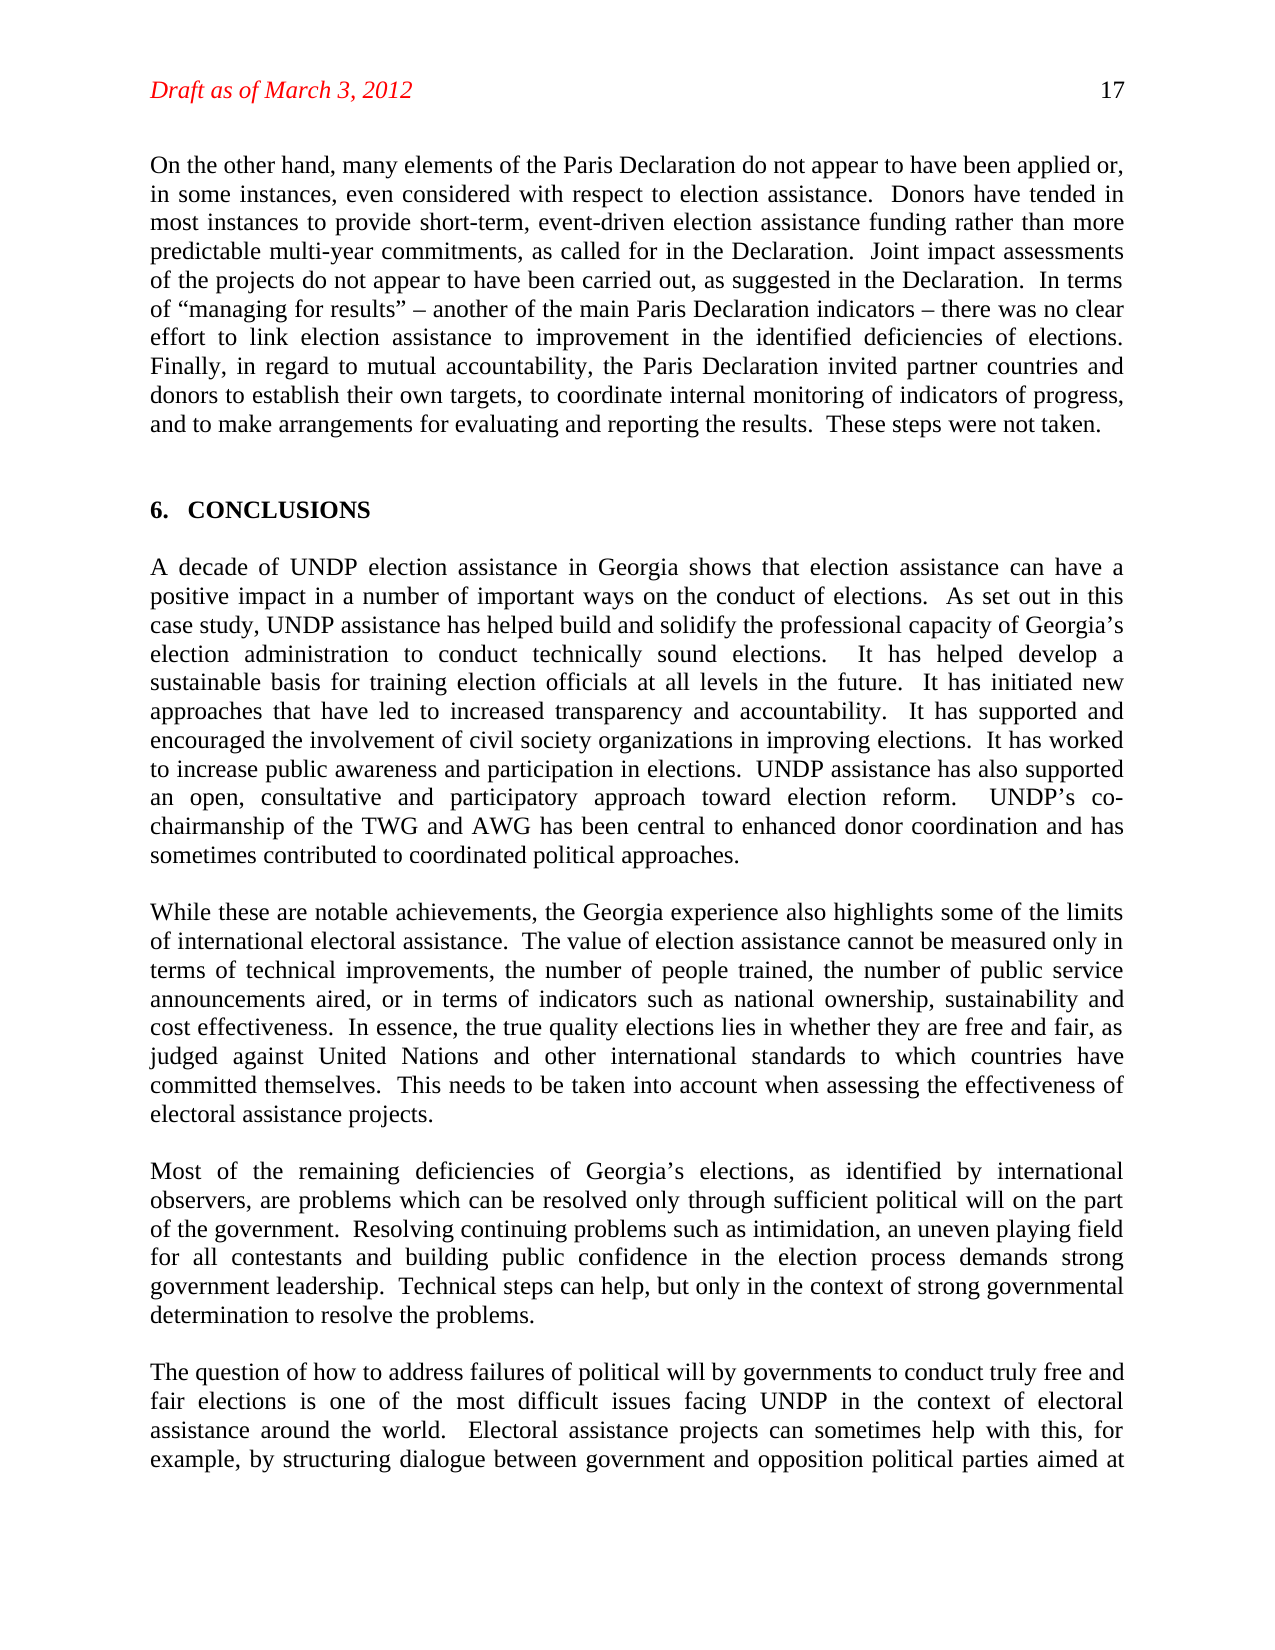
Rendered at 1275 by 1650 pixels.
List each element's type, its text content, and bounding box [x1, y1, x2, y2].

text While these are notable achievements, the Georgia experience also highlights some of the limits of international electoral assistance. The value of election assistance cannot be measured only in terms of technical improvements, the number of people trained, the number of public service announcements aired, or in terms of indicators such as national ownership, sustainability and cost effectiveness. In essence, the true quality elections lies in whether they are free and fair, as judged against United Nations and other international standards to which countries have committed themselves. This needs to be taken into account when assessing the effectiveness of electoral assistance projects. [150, 897, 1125, 1127]
list CONCLUSIONS [150, 495, 1125, 524]
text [150, 1357, 1125, 1472]
text A decade of UNDP election assistance in Georgia shows that election assistance can have a positive impact in a number of important ways on the conduct of elections. As set out in this case study, UNDP assistance has helped build and solidify the professional capacity of Georgia’s election administration to conduct technically sound elections. It has helped develop a sustainable basis for training election officials at all levels in the future. It has initiated new approaches that have led to increased transparency and accountability. It has supported and encouraged the involvement of civil society organizations in improving elections. It has worked to increase public awareness and participation in elections. UNDP assistance has also supported an open, consultative and participatory approach toward election reform. UNDP’s co-chairmanship of the TWG and AWG has been central to enhanced donor coordination and has sometimes contributed to coordinated political approaches. [150, 552, 1125, 869]
text On the other hand, many elements of the Paris Declaration do not appear to have been applied or, in some instances, even considered with respect to election assistance. Donors have tended in most instances to provide short-term, event-driven election assistance funding rather than more predictable multi-year commitments, as called for in the Declaration. Joint impact assessments of the projects do not appear to have been carried out, as suggested in the Declaration. In terms of “managing for results” – another of the main Paris Declaration indicators – there was no clear effort to link election assistance to improvement in the identified deficiencies of elections. Finally, in regard to mutual accountability, the Paris Declaration invited partner countries and donors to establish their own targets, to coordinate internal monitoring of indicators of progress, and to make arrangements for evaluating and reporting the results. These steps were not taken. [150, 150, 1125, 437]
text Most of the remaining deficiencies of Georgia’s elections, as identified by international observers, are problems which can be resolved only through sufficient political will on the part of the government. Resolving continuing problems such as intimidation, an uneven playing field for all contestants and building public confidence in the election process demands strong government leadership. Technical steps can help, but only in the context of strong governmental determination to resolve the problems. [150, 1156, 1125, 1329]
